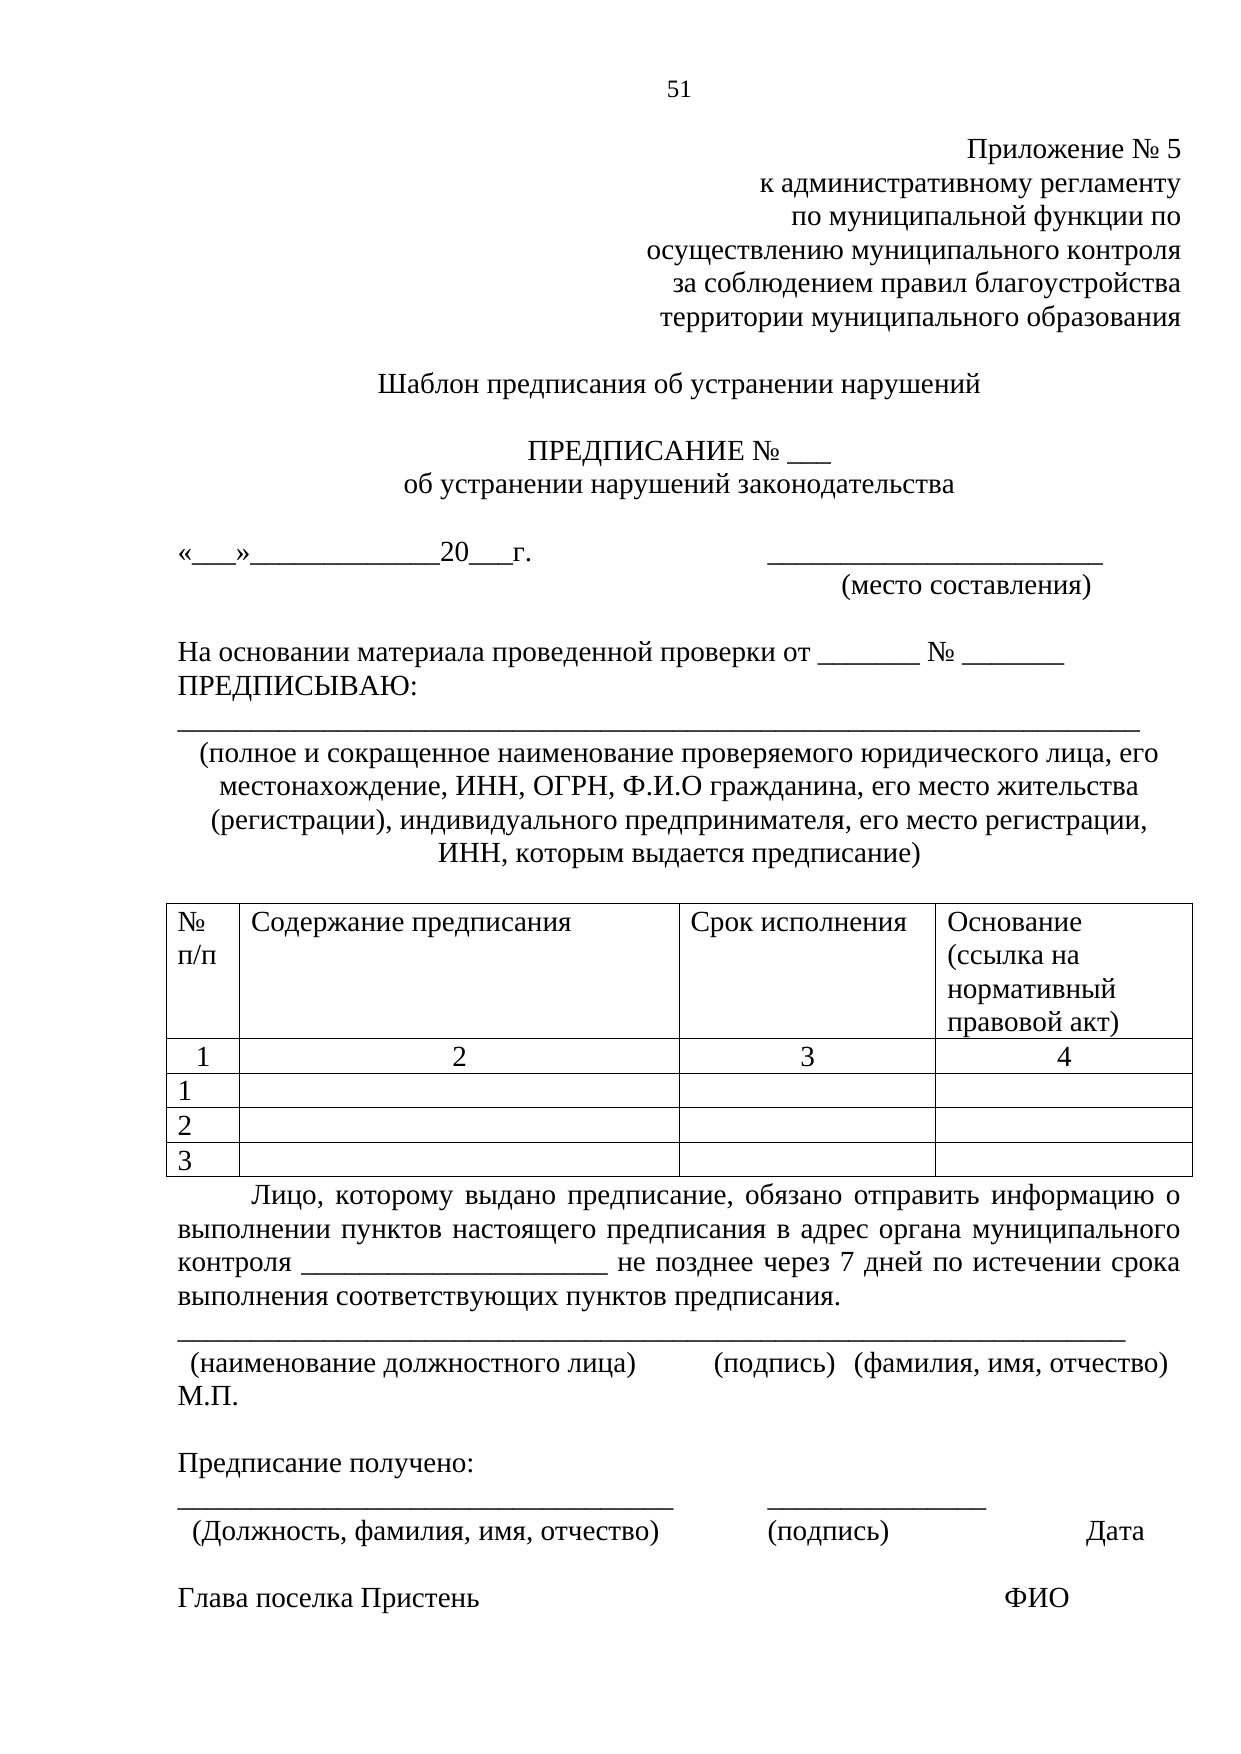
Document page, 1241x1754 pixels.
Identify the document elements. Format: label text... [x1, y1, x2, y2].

table_cell [680, 1108, 935, 1142]
table_cell 1 [167, 1074, 239, 1107]
text территории муниципального образования [236, 299, 1181, 332]
table_cell 3 [167, 1143, 239, 1176]
table_cell [240, 1143, 679, 1176]
table_header Срок исполнения [680, 904, 935, 1038]
table_cell [680, 1143, 935, 1176]
table_cell [936, 1143, 1192, 1176]
table_cell 4 [936, 1039, 1192, 1072]
text Приложение № 5 [236, 131, 1181, 165]
table_cell [240, 1074, 679, 1107]
table_cell 3 [680, 1039, 935, 1072]
text _________________________________________________________________ [177, 1311, 1181, 1345]
table_cell [936, 1074, 1192, 1107]
table_cell 2 [167, 1108, 239, 1142]
text (место составления) [177, 567, 1181, 601]
text к административному регламенту [236, 165, 1181, 198]
text На основании материала проведенной проверки от _______ № _______ [177, 634, 1181, 668]
text по муниципальной функции по [236, 198, 1181, 232]
text __________________________________ _______________ [177, 1479, 1181, 1513]
text ПРЕДПИСЫВАЮ: [177, 668, 1181, 701]
text __________________________________________________________________ [177, 701, 1181, 735]
table_header Содержание предписания [240, 904, 679, 1038]
text Шаблон предписания об устранении нарушений [177, 366, 1181, 399]
text Предписание получено: [177, 1446, 1181, 1479]
text осуществлению муниципального контроля [236, 232, 1181, 265]
table_cell [240, 1108, 679, 1142]
text (наименование должностного лица) (подпись) (фамилия, имя, отчество) [177, 1345, 1181, 1378]
text ПРЕДПИСАНИЕ № ___ [177, 433, 1181, 467]
table_cell [680, 1074, 935, 1107]
text (Должность, фамилия, имя, отчество) (подпись) Дата [177, 1513, 1181, 1546]
text М.П. [177, 1378, 1181, 1412]
table_cell [936, 1108, 1192, 1142]
text «___»_____________20___г. _______________________ [177, 534, 1181, 567]
text за соблюдением правил благоустройства [236, 265, 1181, 299]
text (полное и сокращенное наименование проверяемого юридического лица, его местонахождение, ИНН, ОГРН, Ф.И.О гражданина, его место жительства (регистрации), индивидуального предпринимателя, его место регистрации, ИНН, которым выдается предписание) [177, 735, 1181, 869]
table_cell 1 [167, 1039, 239, 1072]
text об устранении нарушений законодательства [177, 467, 1181, 500]
text Глава поселка Пристень ФИО [177, 1580, 1181, 1613]
table_header № п/п [167, 904, 239, 1038]
table_cell 2 [240, 1039, 679, 1072]
text Лицо, которому выдано предписание, обязано отправить информацию о выполнении пунктов настоящего предписания в адрес органа муниципального контроля _____________________ не позднее через 7 дней по истечении срока выполнения соответствующих пунктов предписания. [177, 1177, 1181, 1311]
table_header Основание (ссылка на нормативный правовой акт) [936, 904, 1192, 1038]
